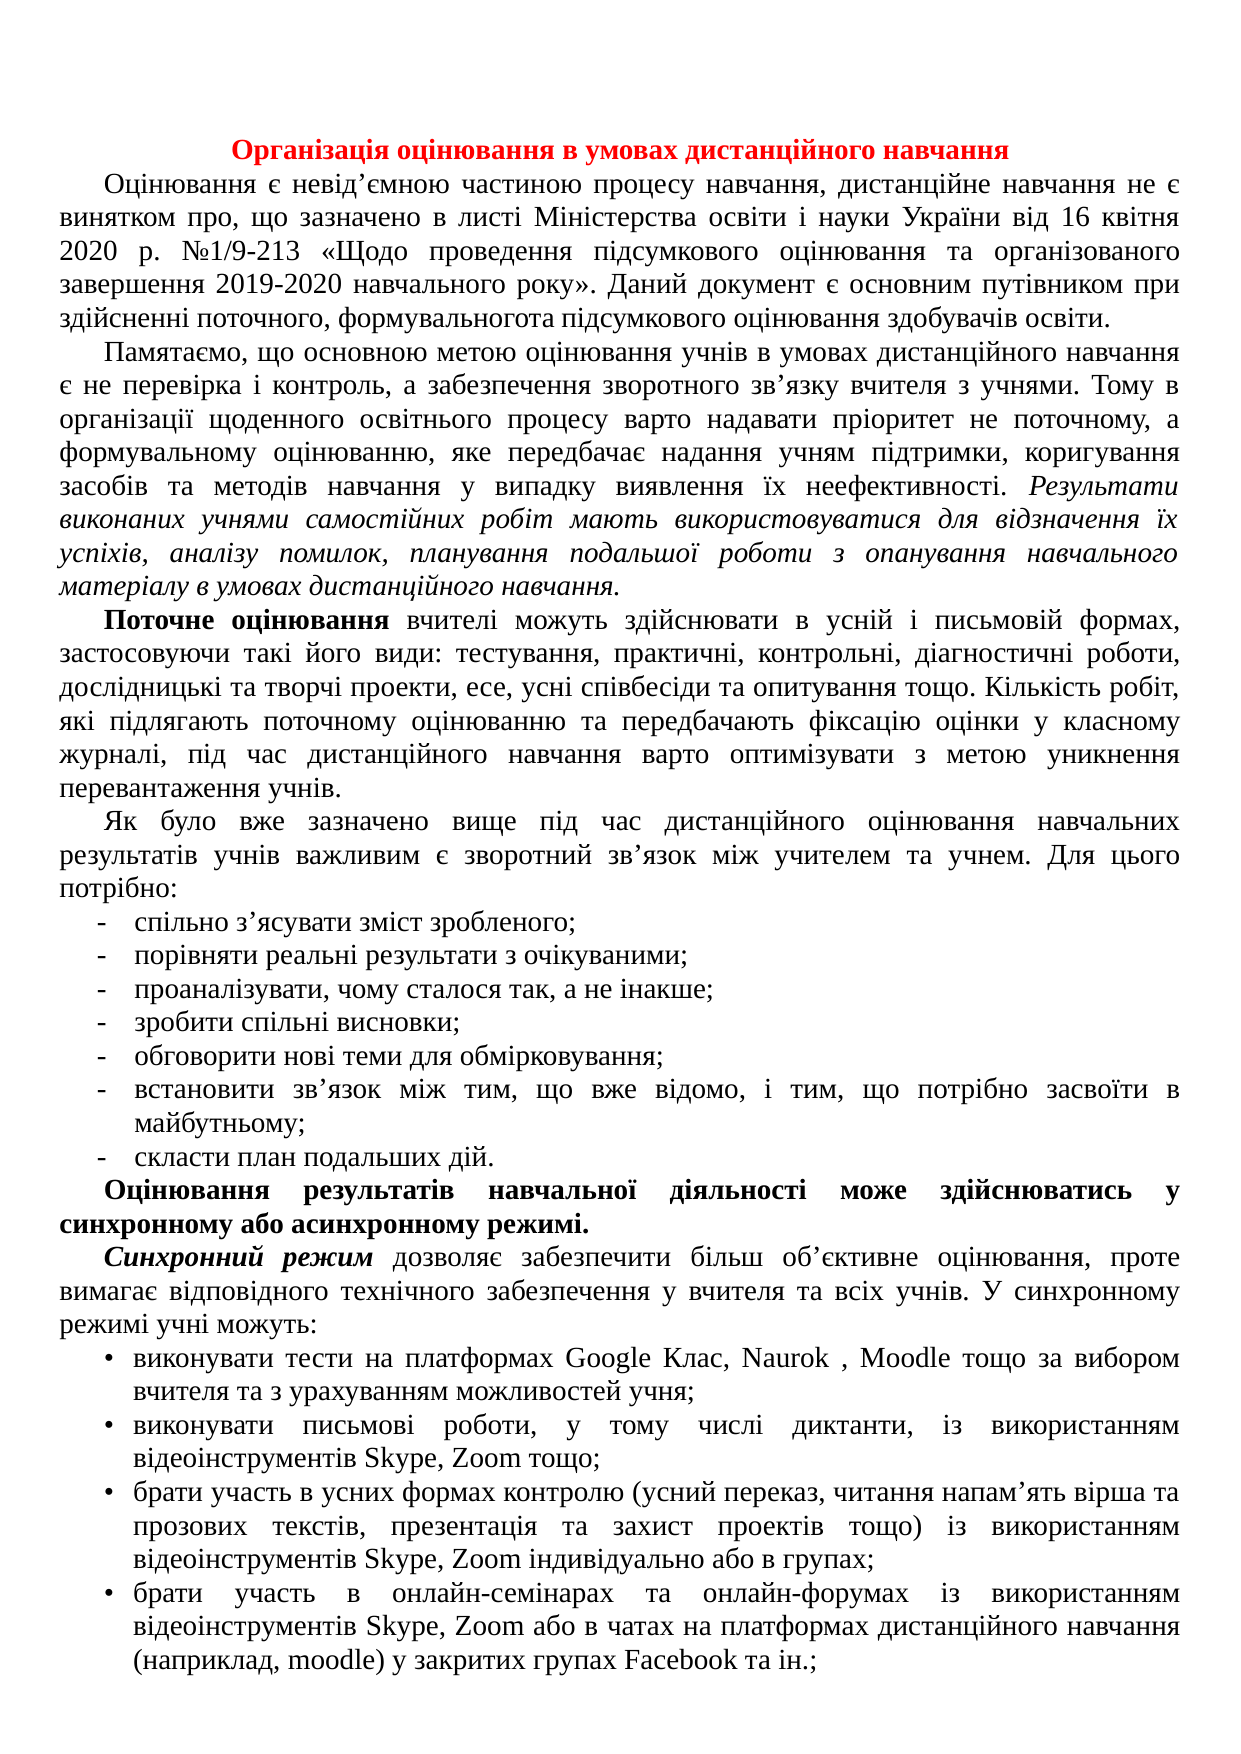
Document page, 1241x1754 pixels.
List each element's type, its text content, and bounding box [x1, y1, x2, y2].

list проаналізувати, чому сталося так, а не інакше; [97, 971, 1181, 1004]
list виконувати тести на платформах Google Клас, Naurok , Moodle тощо за вибором вчителя та з урахуванням можливостей учня; [103, 1340, 1181, 1407]
text Організація оцінювання в умовах дистанційного навчання [44, 132, 1181, 166]
list порівняти реальні результати з очікуваними; [97, 937, 1181, 971]
text Як було вже зазначено вище під час дистанційного оцінювання навчальних результатів учнів важливим є зворотний зв’язок між учителем та учнем. Для цього потрібно: [59, 803, 1181, 904]
list Оцінювання результатів навчальної діяльності може здійснюватись у синхронному або асинхронному режимі. [59, 1172, 1181, 1239]
list Синхронний режим дозволяє забезпечити більш об’єктивне оцінювання, проте вимагає відповідного технічного забезпечення у вчителя та всіх учнів. У синхронному режимі учні можуть: [59, 1239, 1181, 1340]
list зробити спільні висновки; [97, 1004, 1181, 1038]
text Оцінювання є невід’ємною частиною процесу навчання, дистанційне навчання не є винятком про, що зазначено в листі Міністерства освіти і науки України від 16 квітня 2020 р. №1/9-213 «Щодо проведення підсумкового оцінювання та організованого завершення 2019-2020 навчального року». Даний документ є основним путівником при здійсненні поточного, формувальногота підсумкового оцінювання здобувачів освіти. [59, 166, 1181, 334]
list скласти план подальших дій. [97, 1139, 1181, 1172]
text Памятаємо, що основною метою оцінювання учнів в умовах дистанційного навчання є не перевірка і контроль, а забезпечення зворотного зв’язку вчителя з учнями. Тому в організації щоденного освітнього процесу варто надавати пріоритет не поточному, а формувальному оцінюванню, яке передбачає надання учням підтримки, коригування засобів та методів навчання у випадку виявлення їх неефективності. Результати виконаних учнями самостійних робіт мають використовуватися для відзначення їх успіхів, аналізу помилок, планування подальшої роботи з опанування навчального матеріалу в умовах дистанційного навчання. [59, 334, 1181, 602]
list обговорити нові теми для обмірковування; [97, 1038, 1181, 1072]
text Поточне оцінювання вчителі можуть здійснювати в усній і письмовій формах, застосовуючи такі його види: тестування, практичні, контрольні, діагностичні роботи, дослідницькі та творчі проекти, есе, усні співбесіди та опитування тощо. Кількість робіт, які підлягають поточному оцінюванню та передбачають фіксацію оцінки у класному журналі, під час дистанційного навчання варто оптимізувати з метою уникнення перевантаження учнів. [59, 602, 1181, 803]
list виконувати письмові роботи, у тому числі диктанти, із використанням відеоінструментів Skype, Zoom тощо; [103, 1407, 1181, 1474]
list спільно з’ясувати зміст зробленого; [97, 904, 1181, 937]
list брати участь в онлайн-семінарах та онлайн-форумах із використанням відеоінструментів Skype, Zoom або в чатах на платформах дистанційного навчання (наприклад, moodle) у закритих групах Facebook та ін.; [103, 1575, 1181, 1675]
list брати участь в усних формах контролю (усний переказ, читання напам’ять вірша та прозових текстів, презентація та захист проектів тощо) із використанням відеоінструментів Skype, Zoom індивідуально або в групах; [103, 1474, 1181, 1575]
list встановити зв’язок між тим, що вже відомо, і тим, що потрібно засвоїти в майбутньому; [97, 1072, 1181, 1139]
